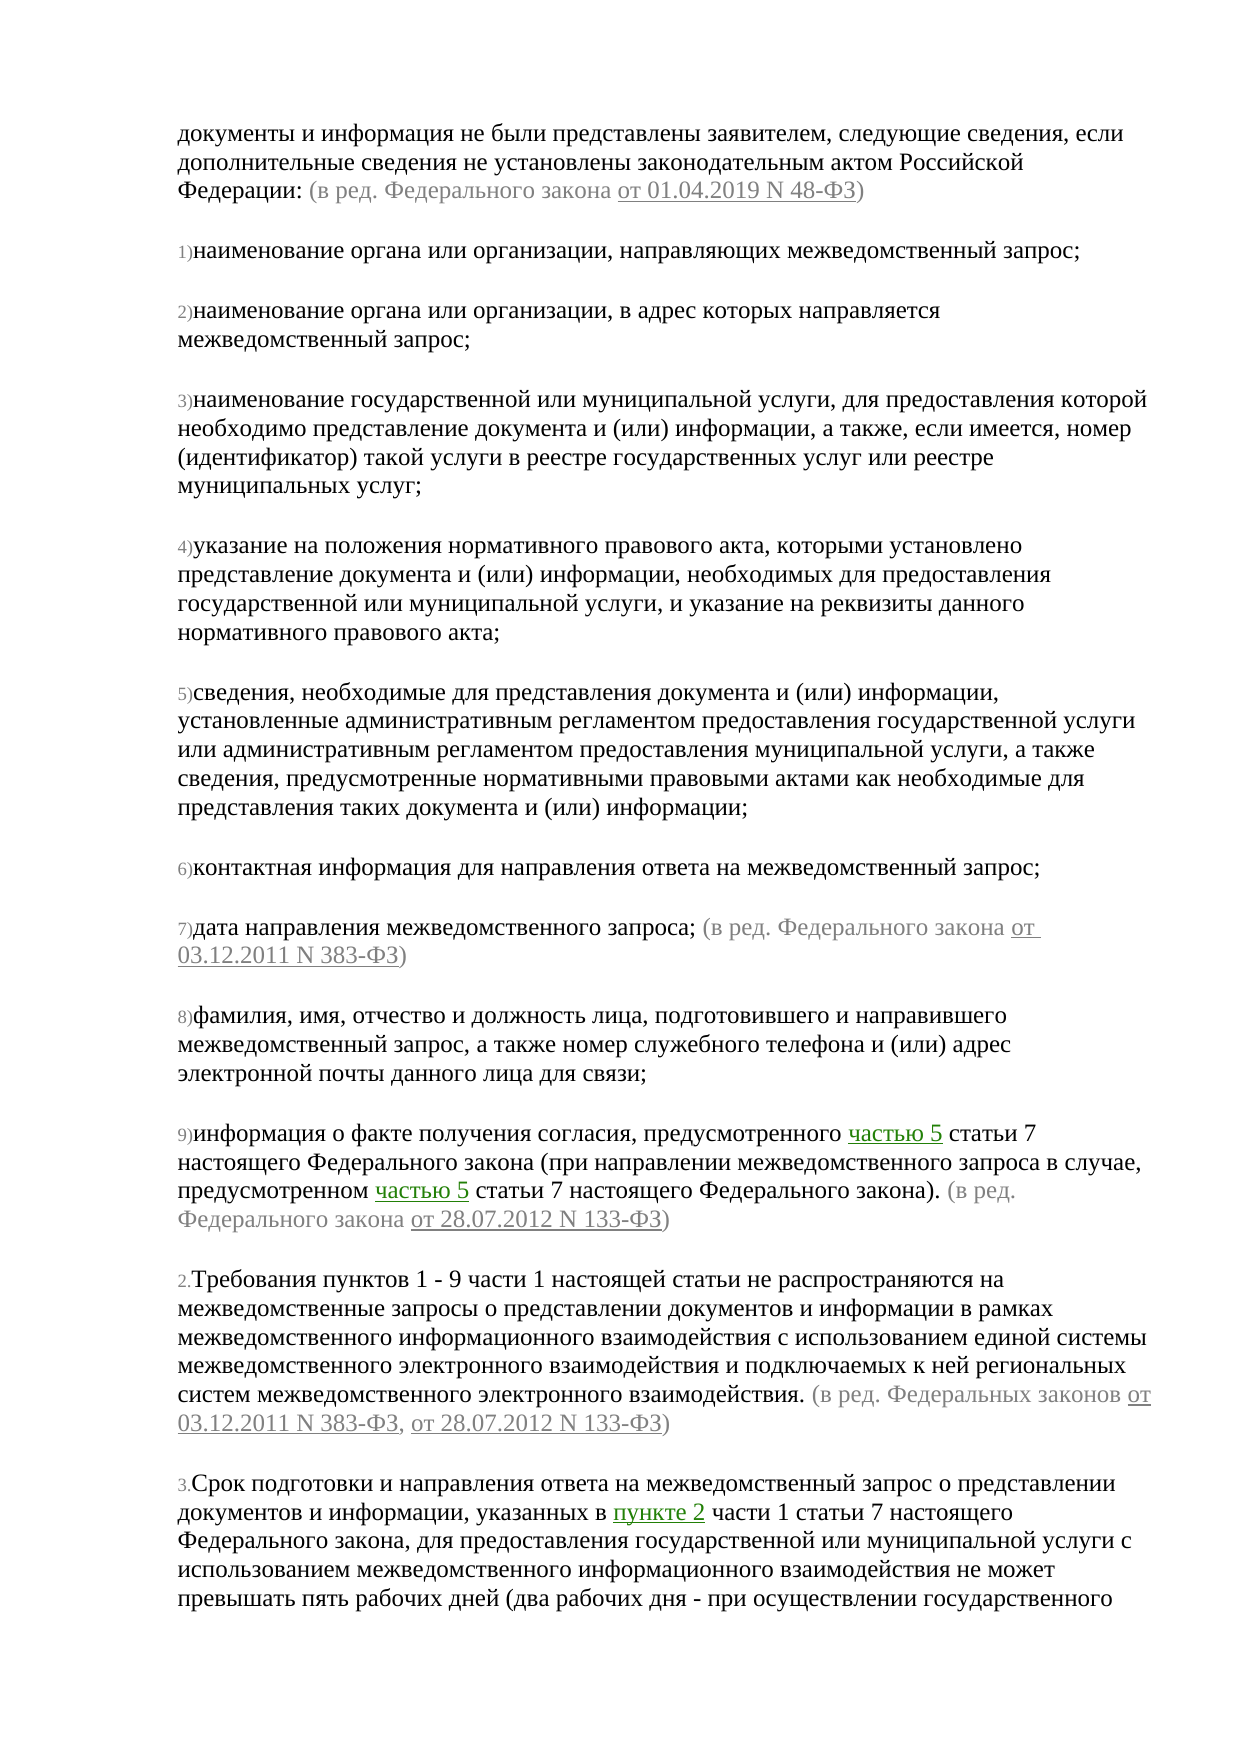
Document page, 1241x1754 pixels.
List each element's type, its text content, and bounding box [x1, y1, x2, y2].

text 6)контактная информация для направления ответа на межведомственный запрос; [177, 852, 1152, 881]
text 2)наименование органа или организации, в адрес которых направляется межведомственный запрос; [177, 296, 1152, 353]
text 1)наименование органа или организации, направляющих межведомственный запрос; [177, 236, 1152, 264]
text 8)фамилия, имя, отчество и должность лица, подготовившего и направившего межведомственный запрос, а также номер служебного телефона и (или) адрес электронной почты данного лица для связи; [177, 1001, 1152, 1087]
text 3)наименование государственной или муниципальной услуги, для предоставления которой необходимо представление документа и (или) информации, а также, если имеется, номер (идентификатор) такой услуги в реестре государственных услуг или реестре муниципальных услуг; [177, 384, 1152, 499]
text 9)информация о факте получения согласия, предусмотренного частью 5 статьи 7 настоящего Федерального закона (при направлении межведомственного запроса в случае, предусмотренном частью 5 статьи 7 настоящего Федерального закона). (в ред. Федерального закона от 28.07.2012 N 133-ФЗ) [177, 1118, 1152, 1233]
text 4)указание на положения нормативного правового акта, которыми установлено представление документа и (или) информации, необходимых для предоставления государственной или муниципальной услуги, и указание на реквизиты данного нормативного правового акта; [177, 531, 1152, 646]
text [177, 1468, 1152, 1612]
text 2.Требования пунктов 1 - 9 части 1 настоящей статьи не распространяются на межведомственные запросы о представлении документов и информации в рамках межведомственного информационного взаимодействия с использованием единой системы межведомственного электронного взаимодействия и подключаемых к ней региональных систем межведомственного электронного взаимодействия. (в ред. Федеральных законов от 03.12.2011 N 383-ФЗ, от 28.07.2012 N 133-ФЗ) [177, 1264, 1152, 1437]
text 7)дата направления межведомственного запроса; (в ред. Федерального закона от 03.12.2011 N 383-ФЗ) [177, 912, 1152, 969]
text 5)сведения, необходимые для представления документа и (или) информации, установленные административным регламентом предоставления государственной услуги или административным регламентом предоставления муниципальной услуги, а также сведения, предусмотренные нормативными правовыми актами как необходимые для представления таких документа и (или) информации; [177, 677, 1152, 821]
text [177, 118, 1152, 204]
